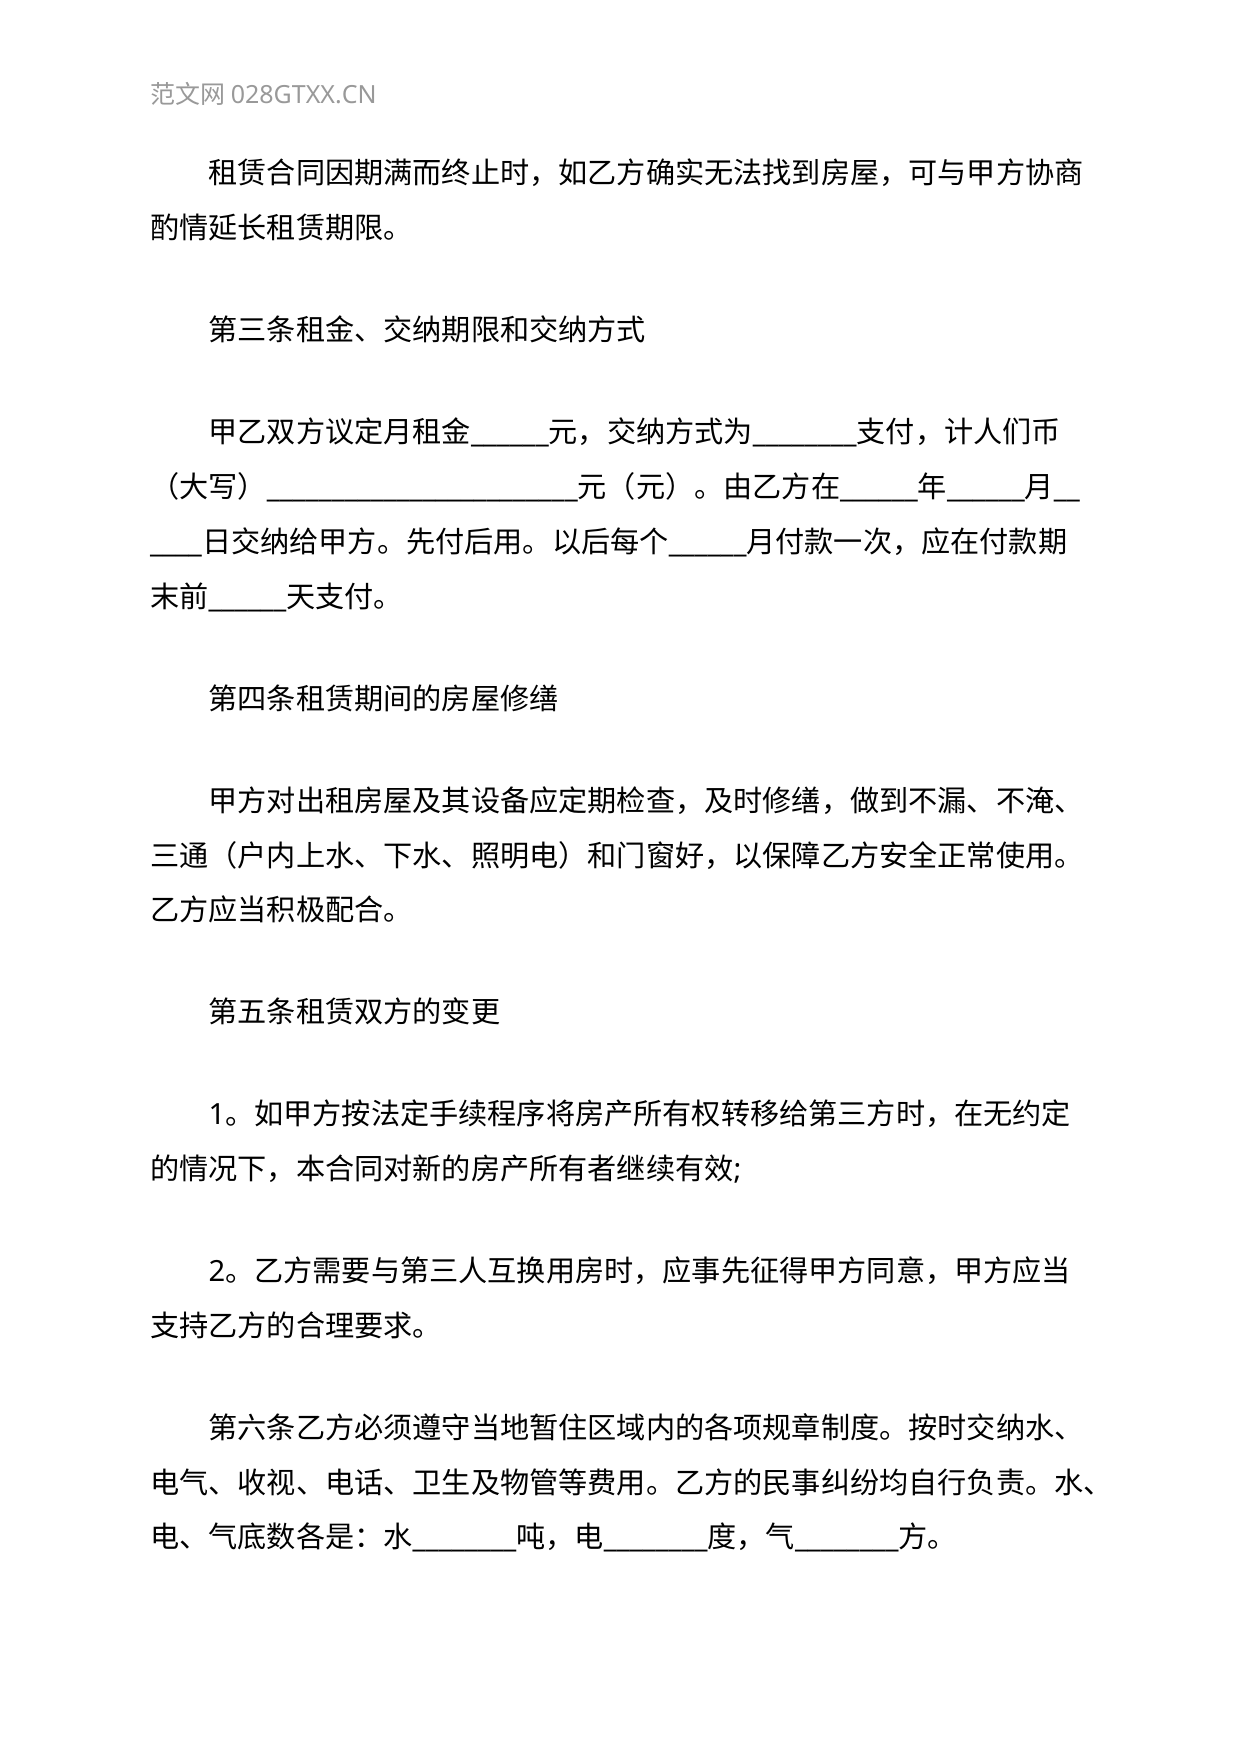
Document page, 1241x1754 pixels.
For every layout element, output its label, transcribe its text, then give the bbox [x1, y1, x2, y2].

text 甲方对出租房屋及其设备应定期检查，及时修缮，做到不漏、不淹、三通（户内上水、下水、照明电）和门窗好，以保障乙方安全正常使用。乙方应当积极配合。 [150, 777, 1090, 929]
text 第四条租赁期间的房屋修缮 [150, 675, 1090, 718]
text 1。如甲方按法定手续程序将房产所有权转移给第三方时，在无约定的情况下，本合同对新的房产所有者继续有效; [150, 1091, 1090, 1188]
text 第五条租赁双方的变更 [150, 989, 1090, 1031]
text 甲乙双方议定月租金______元，交纳方式为________支付，计人们币（大写）________________________元（元）。由乙方在______年______月______日交纳给甲方。先付后用。以后每个______月付款一次，应在付款期末前______天支付。 [150, 408, 1090, 616]
text 租赁合同因期满而终止时，如乙方确实无法找到房屋，可与甲方协商酌情延长租赁期限。 [150, 150, 1090, 247]
text 第六条乙方必须遵守当地暂住区域内的各项规章制度。按时交纳水、电气、收视、电话、卫生及物管等费用。乙方的民事纠纷均自行负责。水、电、气底数各是：水________吨，电________度，气________方。 [150, 1404, 1090, 1556]
text 第三条租金、交纳期限和交纳方式 [150, 307, 1090, 349]
text 2。乙方需要与第三人互换用房时，应事先征得甲方同意，甲方应当支持乙方的合理要求。 [150, 1247, 1090, 1345]
